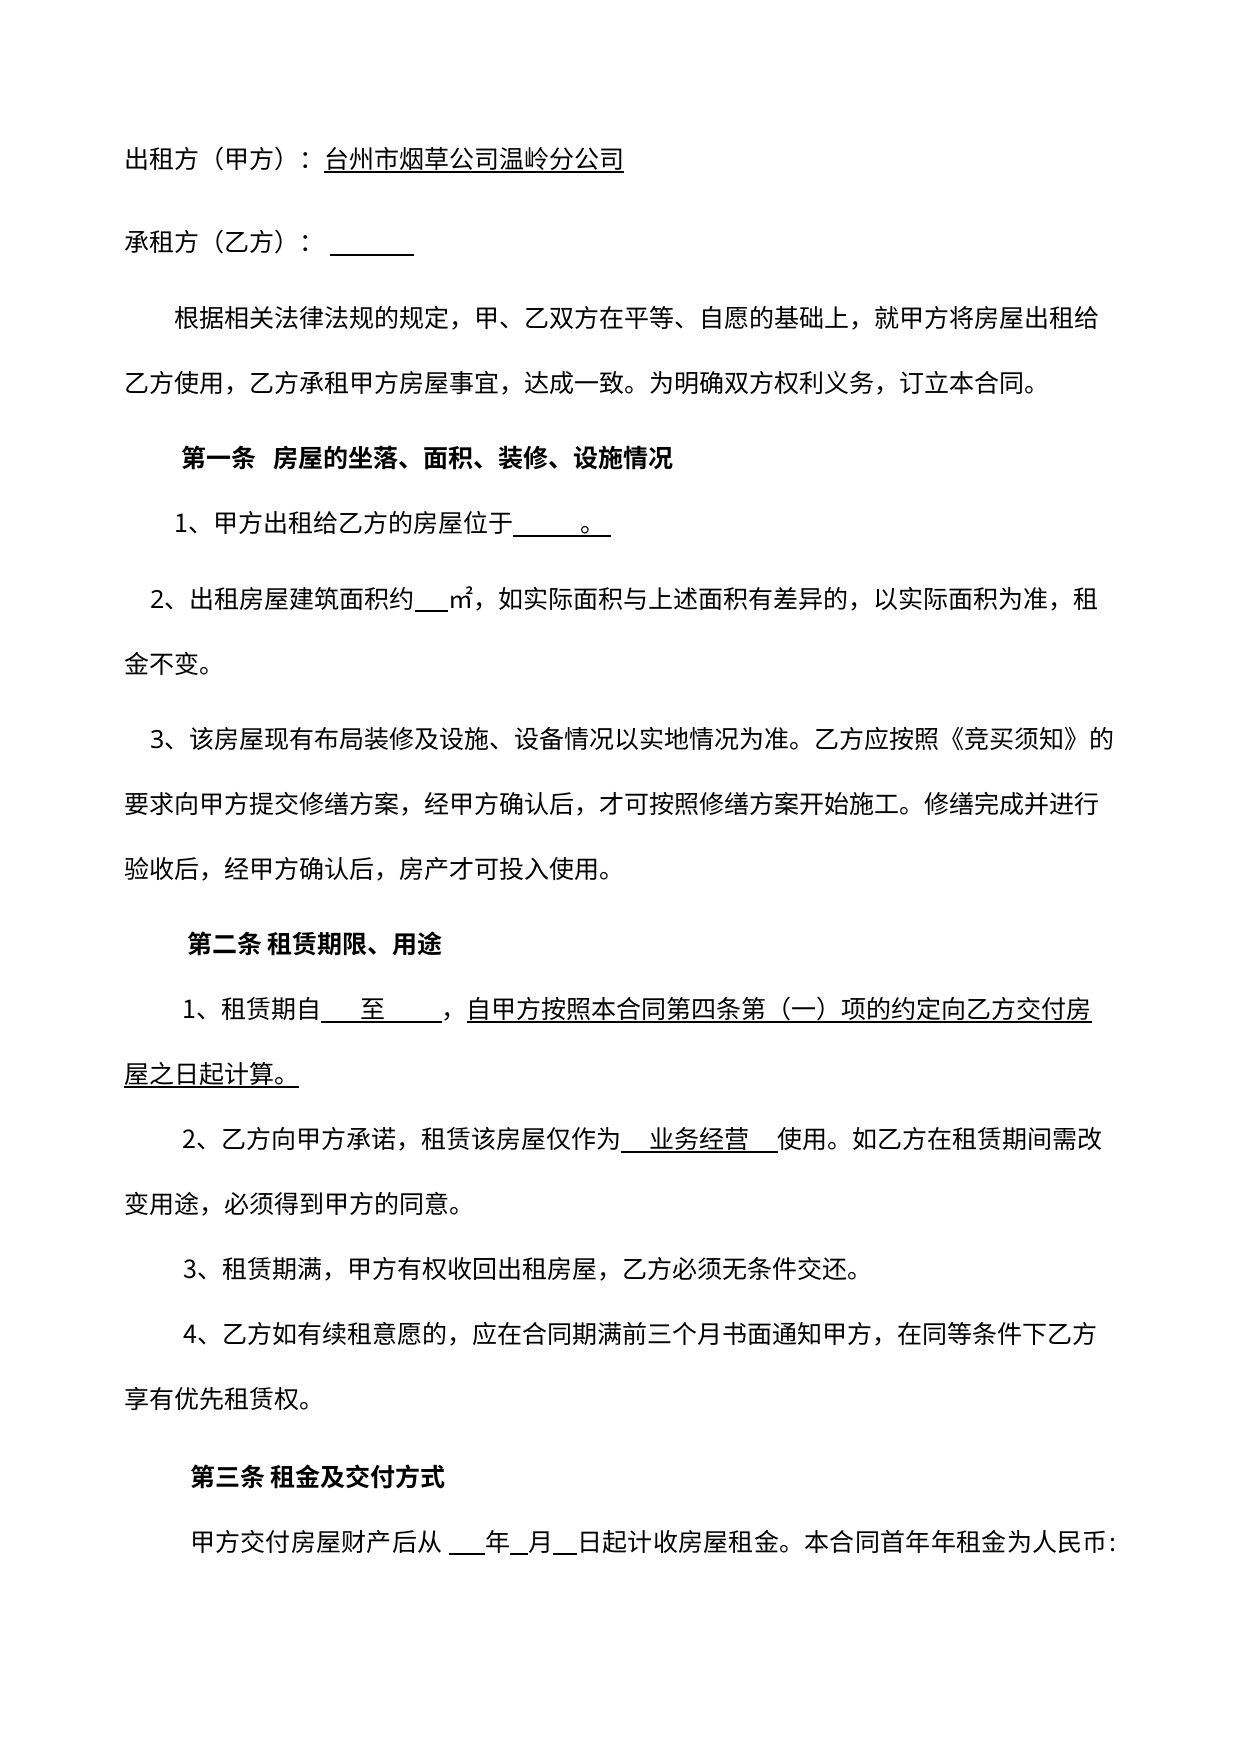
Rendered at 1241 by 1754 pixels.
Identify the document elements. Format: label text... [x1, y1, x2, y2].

text 1、租赁期自 至 ，自甲方按照本合同第四条第（一）项的约定向乙方交付房屋之日起计算。 [124, 976, 1116, 1106]
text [124, 1508, 1116, 1573]
text 2、乙方向甲方承诺，租赁该房屋仅作为 业务经营 使用。如乙方在租赁期间需改变用途，必须得到甲方的同意。 [124, 1106, 1116, 1236]
text 2、出租房屋建筑面积约 ㎡，如实际面积与上述面积有差异的，以实际面积为准，租金不变。 [124, 565, 1116, 695]
text 第二条 租赁期限、用途 [155, 911, 1116, 976]
text 第三条 租金及交付方式 [124, 1443, 1116, 1508]
text 4、乙方如有续租意愿的，应在合同期满前三个月书面通知甲方，在同等条件下乙方享有优先租赁权。 [124, 1301, 1116, 1431]
text 3、该房屋现有布局装修及设施、设备情况以实地情况为准。乙方应按照《竞买须知》的要求向甲方提交修缮方案，经甲方确认后，才可按照修缮方案开始施工。修缮完成并进行验收后，经甲方确认后，房产才可投入使用。 [124, 705, 1116, 900]
text 1、甲方出租给乙方的房屋位于 。 [124, 489, 1116, 554]
text 承租方（乙方）： [124, 208, 1116, 273]
text 3、租赁期满，甲方有权收回出租房屋，乙方必须无条件交还。 [124, 1236, 1116, 1301]
text 根据相关法律法规的规定，甲、乙双方在平等、自愿的基础上，就甲方将房屋出租给乙方使用，乙方承租甲方房屋事宜，达成一致。为明确双方权利义务，订立本合同。 [124, 284, 1116, 414]
text 出租方（甲方）：台州市烟草公司温岭分公司 [124, 125, 1116, 190]
text 第一条 房屋的坐落、面积、装修、设施情况 [124, 424, 1116, 489]
